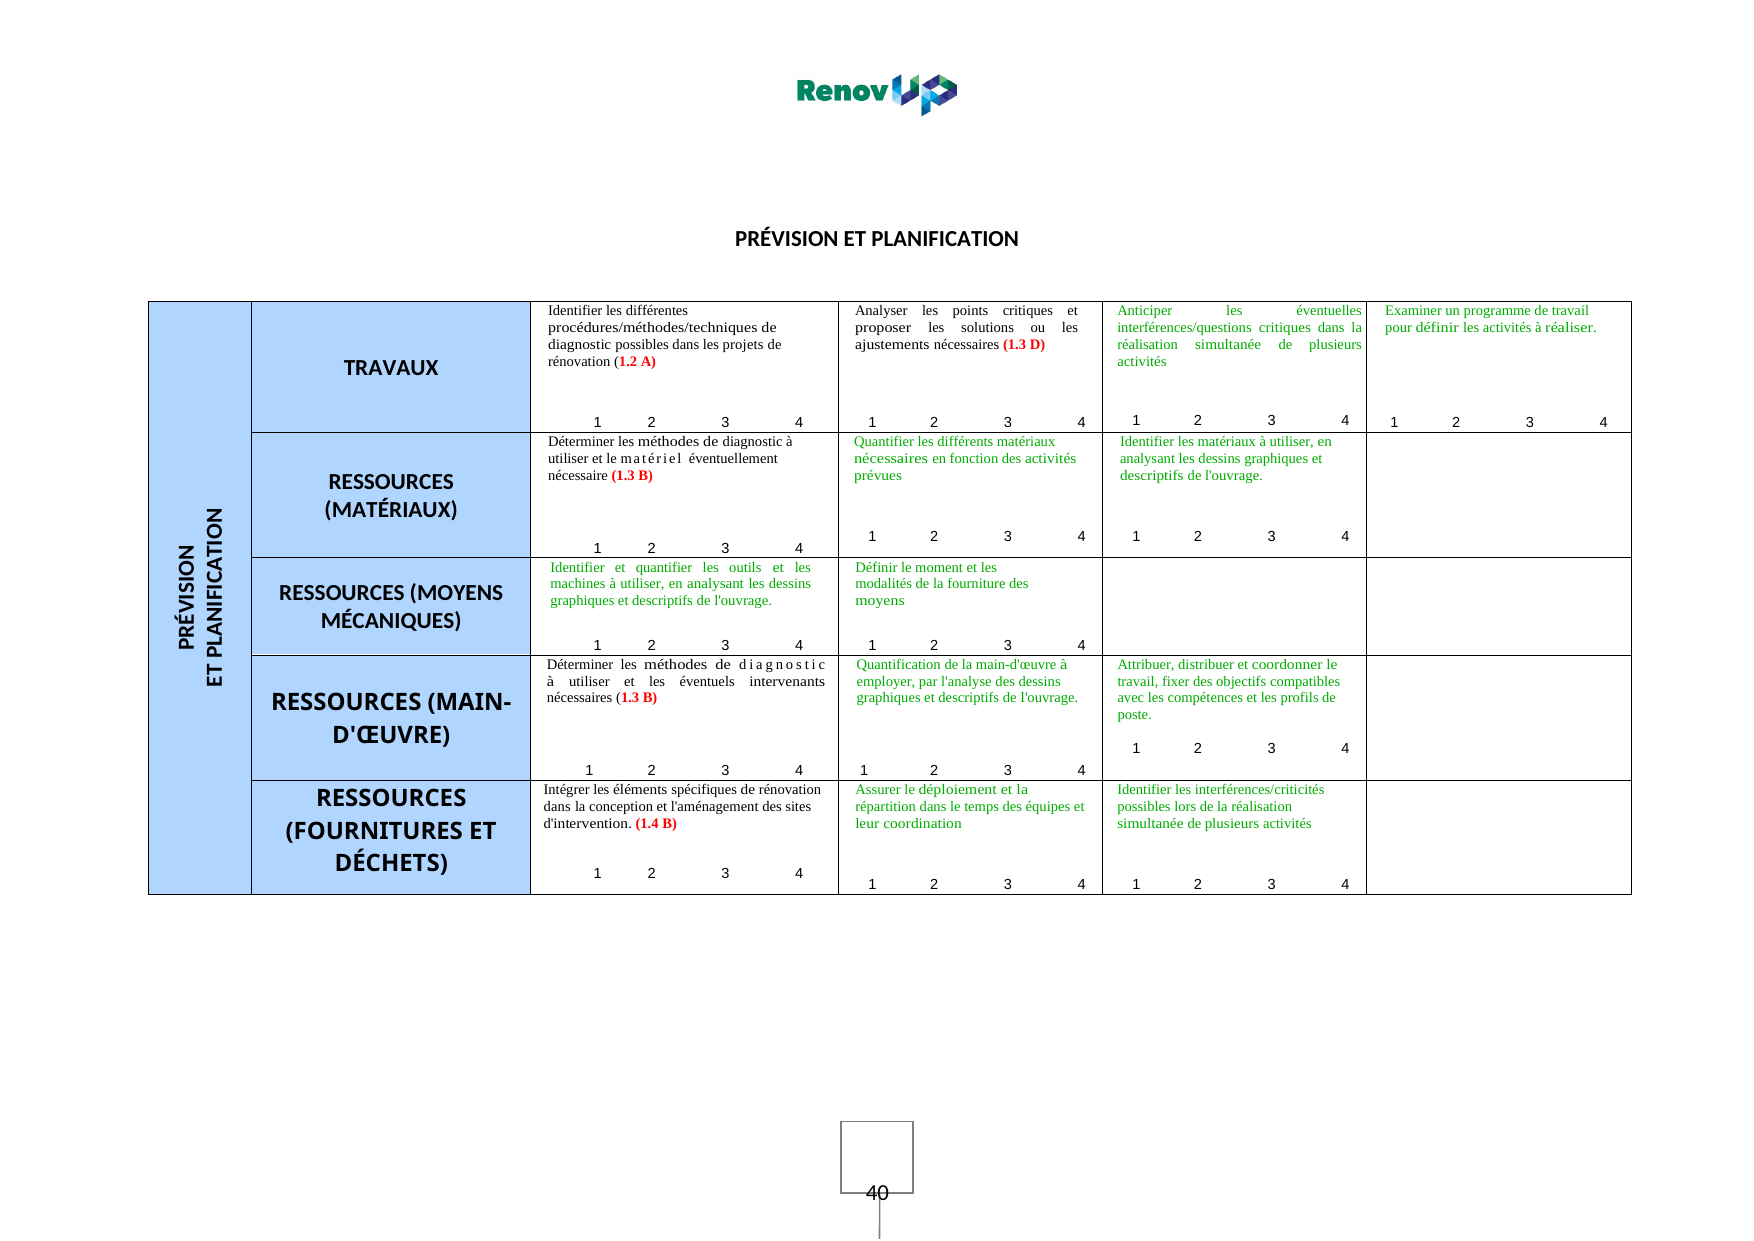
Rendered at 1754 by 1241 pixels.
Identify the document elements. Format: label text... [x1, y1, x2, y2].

table_cell Quantification de la main-d'œuvre à employer, par l'analyse des dessins graphiques et descriptifs de l'ouvrage. 1 2 3 4 [839, 656, 1102, 780]
table_cell [1367, 656, 1631, 780]
picture [774, 46, 978, 135]
table_cell [1367, 558, 1631, 654]
table_cell RESSOURCES (MAIN-D'ŒUVRE) [252, 656, 530, 780]
table_cell [1367, 781, 1631, 894]
table_cell Attribuer, distribuer et coordonner le travail, fixer des objectifs compatibles avec les compétences et les profils de poste. 1 2 3 4 [1103, 656, 1366, 780]
table_header Examiner un programme de travail pour définir les activités à réaliser. 1 2 3 4 [1367, 302, 1631, 432]
table_cell [1103, 558, 1366, 654]
table_cell Identifier les matériaux à utiliser, en analysant les dessins graphiques et descriptifs de l'ouvrage. 1 2 3 4 [1103, 433, 1366, 557]
table_cell RESSOURCES (MATÉRIAUX) [252, 433, 530, 557]
table_cell Assurer le déploiement et la répartition dans le temps des équipes et leur coordination 1 2 3 4 [839, 781, 1102, 894]
table_header Identifier les différentes procédures/méthodes/techniques de diagnostic possibles dans les projets de rénovation (1.2 A) 1 2 3 4 [531, 302, 838, 432]
table_cell Intégrer les éléments spécifiques de rénovation dans la conception et l'aménagement des sites d'intervention. (1.4 B) 1 2 3 4 [531, 781, 838, 894]
table_cell Quantifier les différents matériaux nécessaires en fonction des activités prévues 1 2 3 4 [839, 433, 1102, 557]
table_cell Déterminer les méthodes de diagnostic à utiliser et le matériel éventuellement nécessaire (1.3 B) 1 2 3 4 [531, 433, 838, 557]
table_cell Définir le moment et les modalités de la fourniture des moyens 1 2 3 4 [839, 558, 1102, 654]
table_header TRAVAUX [252, 302, 530, 432]
table_header PRÉVISION ET PLANIFICATION [149, 302, 251, 894]
table_header Analyser les points critiques et proposer les solutions ou les ajustements nécessaires (1.3 D) 1 2 3 4 [839, 302, 1102, 432]
table_cell [1367, 433, 1631, 557]
subtitle PRÉVISION ET PLANIFICATION [148, 224, 1606, 252]
table_cell Identifier et quantifier les outils et les machines à utiliser, en analysant les dessins graphiques et descriptifs de l'ouvrage. 1 2 3 4 [531, 558, 838, 654]
table_header Anticiper les éventuelles interférences/questions critiques dans la réalisation simultanée de plusieurs activités 1 2 3 4 [1103, 302, 1366, 432]
table_cell Déterminer les méthodes de diagnostic à utiliser et les éventuels intervenants nécessaires (1.3 B) 1 2 3 4 [531, 656, 838, 780]
table_cell Identifier les interférences/criticités possibles lors de la réalisation simultanée de plusieurs activités 1 2 3 4 [1103, 781, 1366, 894]
table_cell RESSOURCES (FOURNITURES ET DÉCHETS) [252, 781, 530, 894]
table_cell RESSOURCES (MOYENS MÉCANIQUES) [252, 558, 530, 654]
